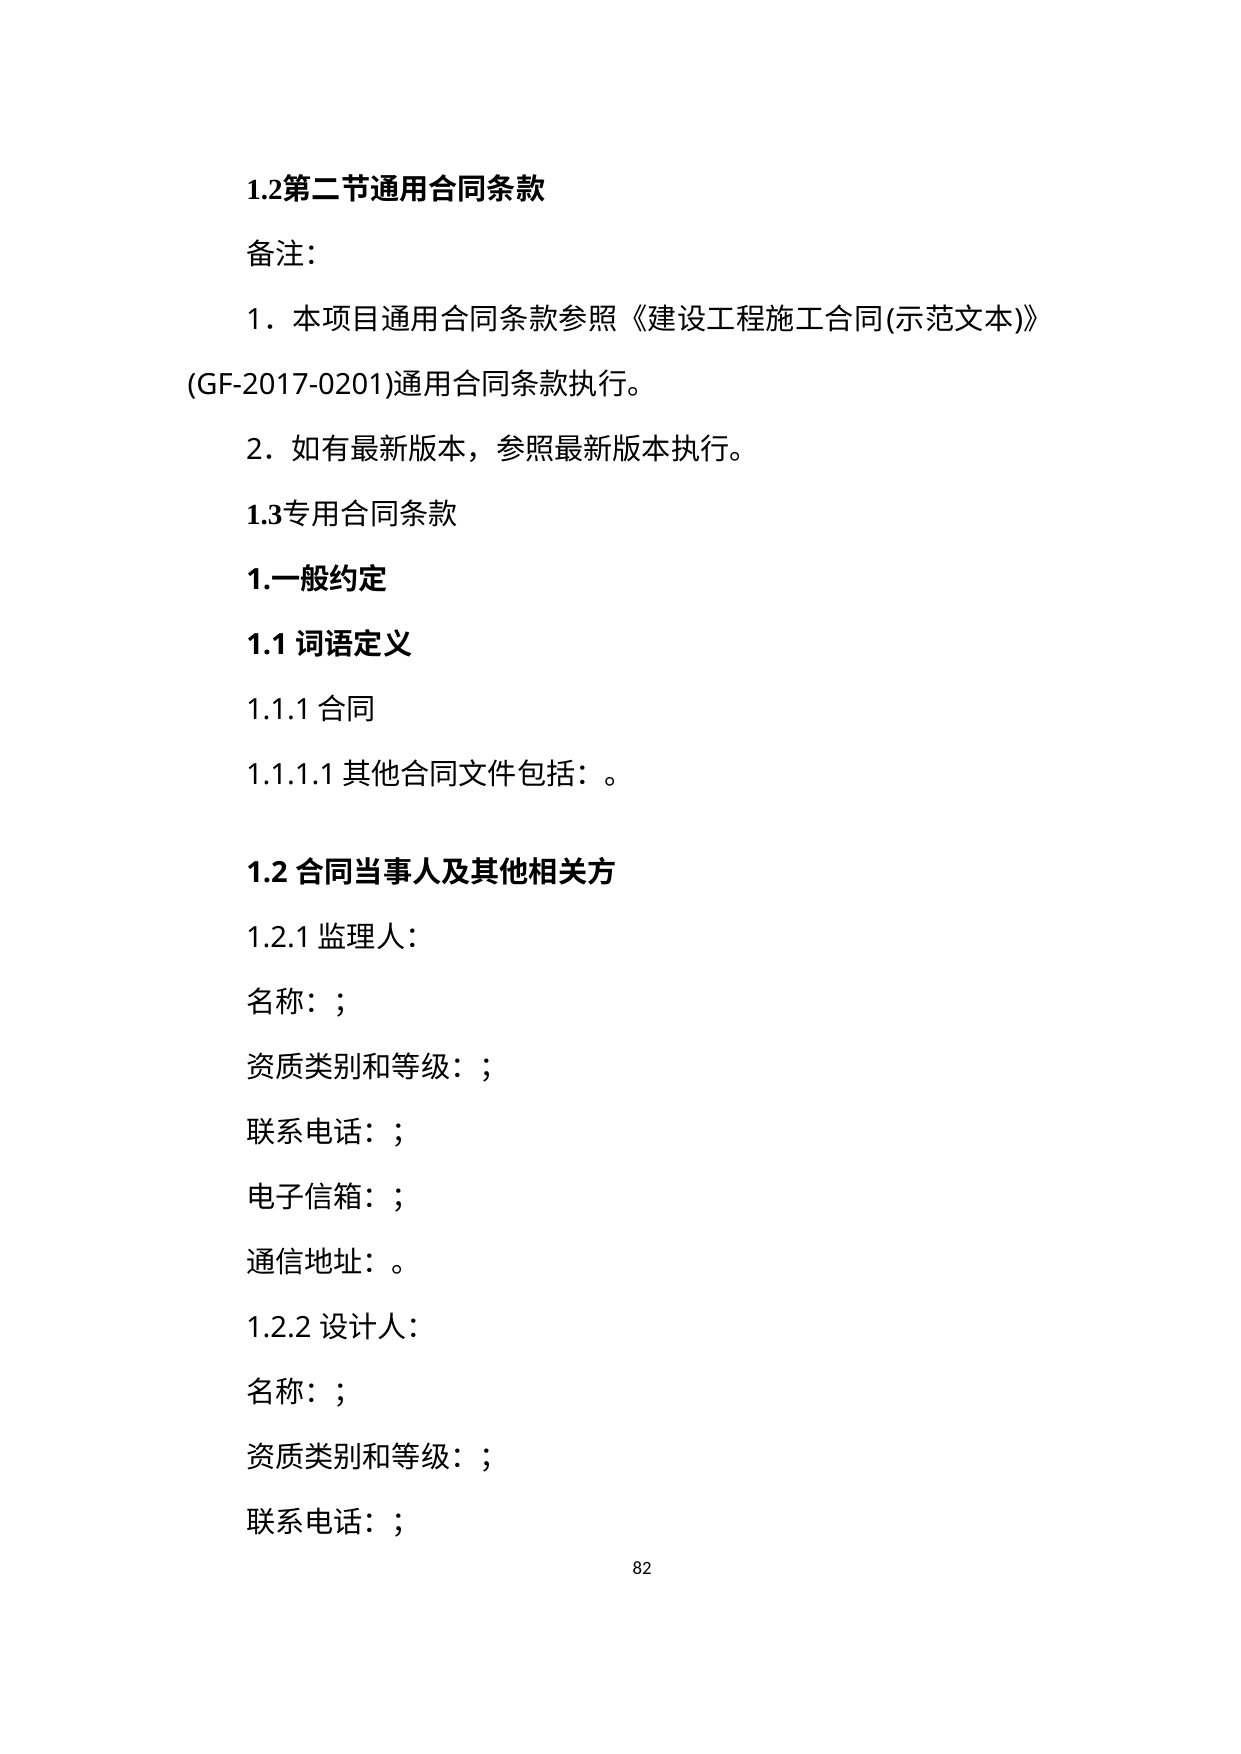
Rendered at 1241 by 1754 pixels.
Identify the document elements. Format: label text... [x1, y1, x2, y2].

subtitle 第二节通用合同条款 [187, 154, 1053, 219]
text 电子信箱：； [187, 1162, 1053, 1227]
text 2．如有最新版本，参照最新版本执行。 [187, 414, 1053, 479]
text 1.2.2 设计人： [187, 1292, 1053, 1357]
text 资质类别和等级：； [187, 1422, 1053, 1487]
text 联系电话：； [187, 1487, 1053, 1552]
text 通信地址：。 [187, 1227, 1053, 1292]
text 1.一般约定 [187, 544, 1053, 609]
text 1.1 词语定义 [187, 609, 1053, 674]
subtitle 专用合同条款 [187, 479, 1053, 544]
text 名称：； [187, 967, 1053, 1032]
text 1.2 合同当事人及其他相关方 [187, 837, 1053, 902]
text 资质类别和等级：； [187, 1032, 1053, 1097]
text 1.1.1合同 [187, 674, 1053, 739]
text 1.1.1.1其他合同文件包括：。 [187, 739, 1053, 804]
text 名称：； [187, 1357, 1053, 1422]
text 联系电话：； [187, 1097, 1053, 1162]
text 1．本项目通用合同条款参照《建设工程施工合同(示范文本)》(GF-2017-0201)通用合同条款执行。 [187, 284, 1053, 414]
text 备注： [187, 219, 1053, 284]
text 1.2.1监理人： [187, 902, 1053, 967]
